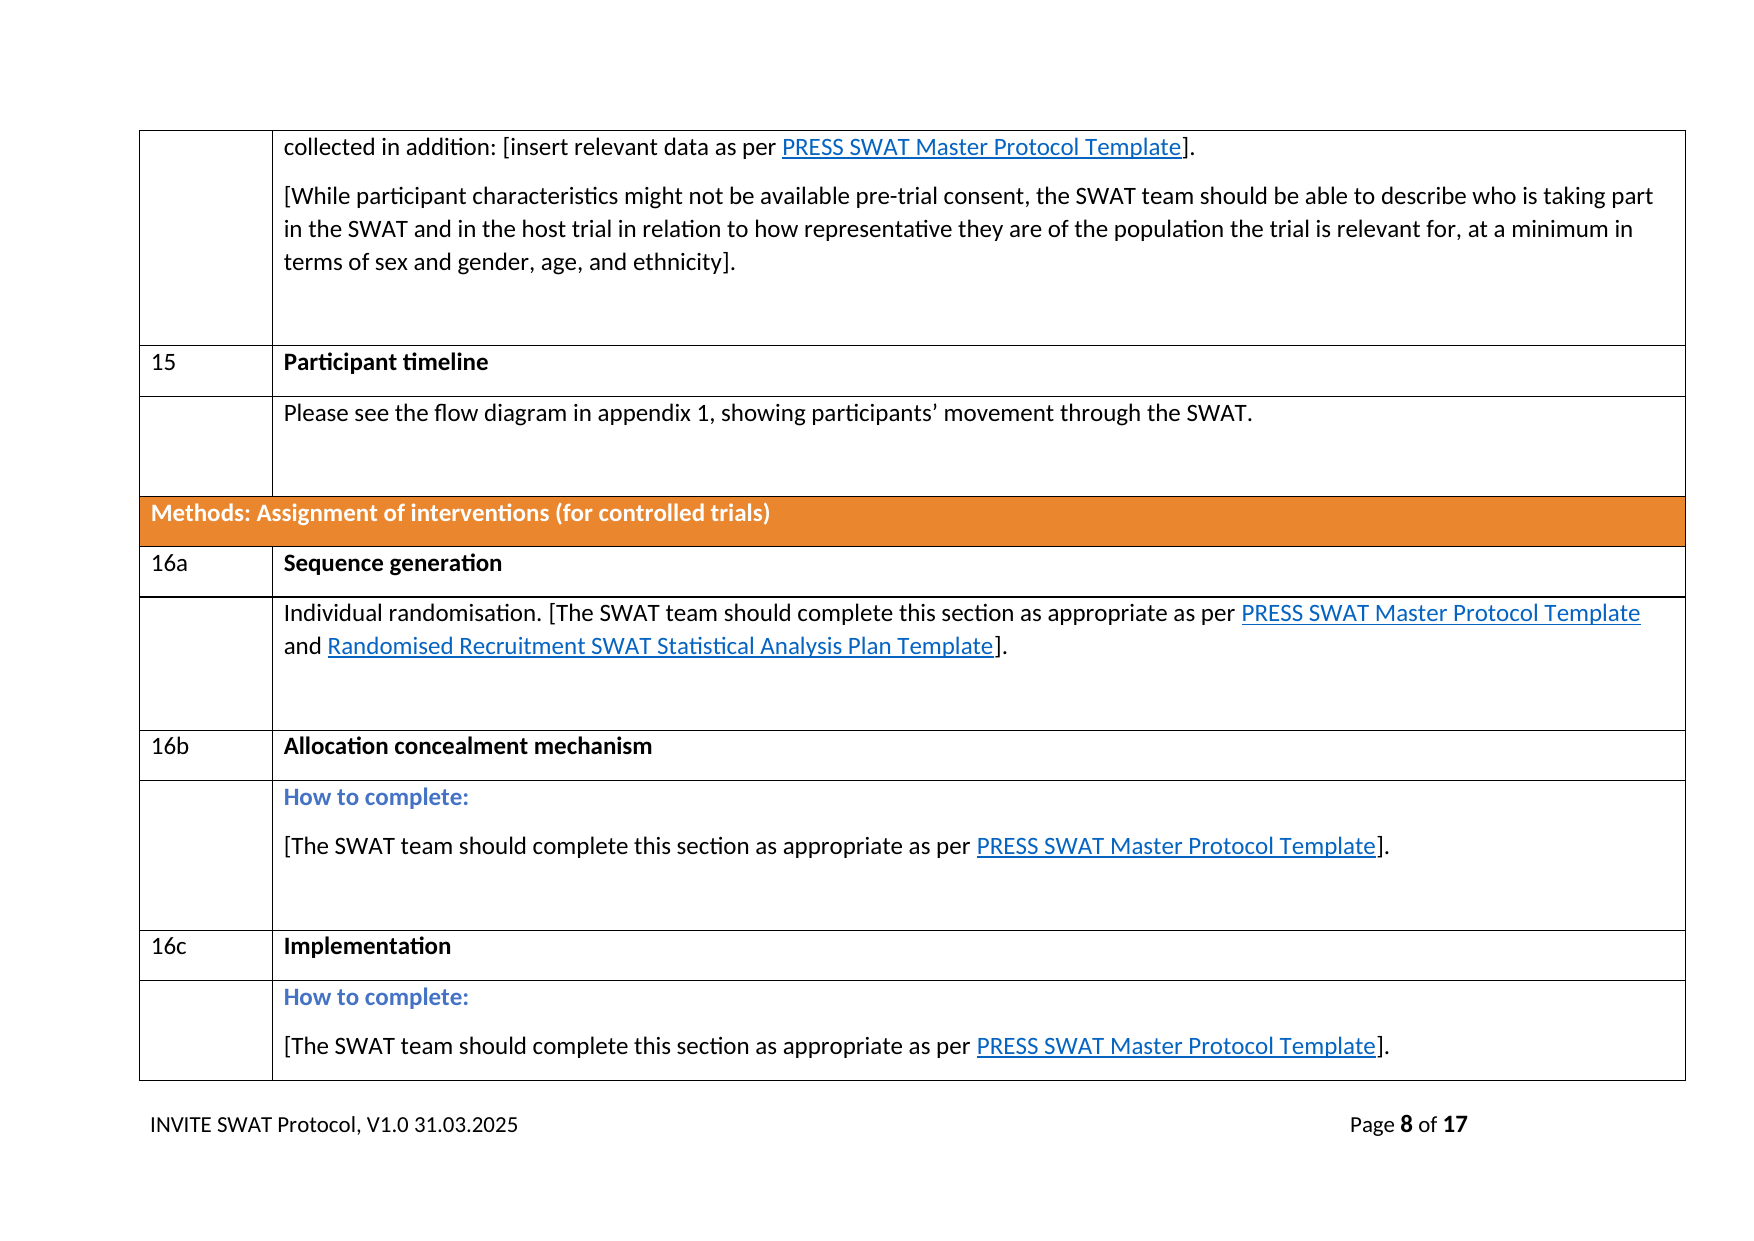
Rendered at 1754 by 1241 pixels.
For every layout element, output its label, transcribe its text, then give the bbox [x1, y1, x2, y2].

table_cell Implementation [273, 931, 1685, 980]
table_cell 16c [140, 931, 272, 980]
table_cell 15 [140, 346, 272, 396]
table_cell Methods: Assignment of interventions (for controlled trials) [140, 497, 1685, 546]
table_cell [273, 131, 1685, 345]
table_cell Allocation concealment mechanism [273, 731, 1685, 780]
table_cell 16a [140, 547, 272, 596]
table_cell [273, 781, 1685, 929]
table_cell Sequence generation [273, 547, 1685, 596]
table_cell [140, 598, 272, 729]
table_cell [140, 981, 272, 1080]
table_cell [140, 131, 272, 345]
table_cell Individual randomisation. [The SWAT team should complete this section as appropriate as per PRESS SWAT Master Protocol Template and Randomised Recruitment SWAT Statistical Analysis Plan Template]. [273, 598, 1685, 729]
table_cell 16b [140, 731, 272, 780]
table_cell Participant timeline [273, 346, 1685, 396]
table_cell Please see the flow diagram in appendix 1, showing participants’ movement through the SWAT. [273, 397, 1685, 496]
table_cell [140, 397, 272, 496]
table_cell [140, 781, 272, 929]
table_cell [273, 981, 1685, 1080]
